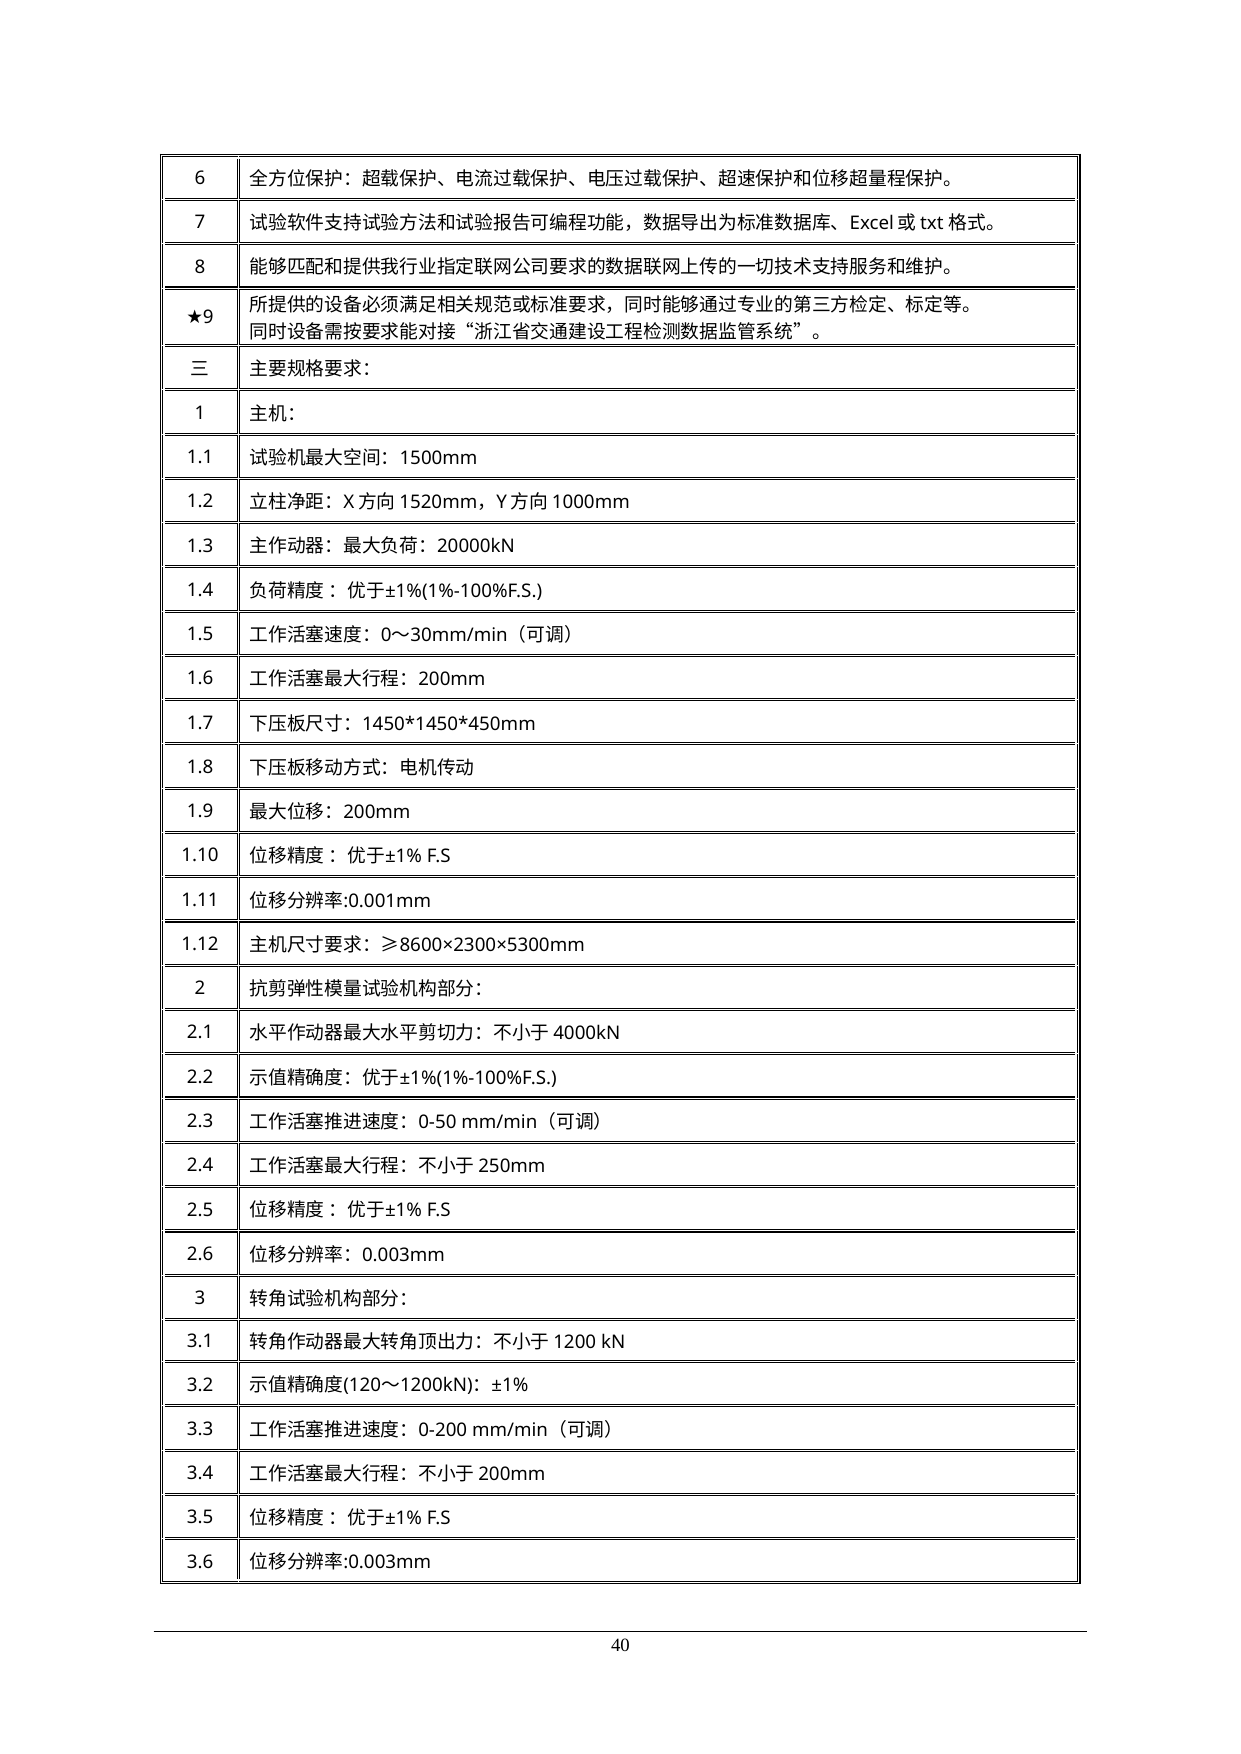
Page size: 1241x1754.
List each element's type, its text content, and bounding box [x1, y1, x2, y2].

table_cell 2.4 [163, 1141, 237, 1185]
table_cell 主作动器：最大负荷：20000kN [238, 521, 1079, 565]
table_cell 3.4 [163, 1449, 237, 1493]
table_cell 三 [161, 344, 238, 388]
table_cell 2.2 [161, 1052, 238, 1096]
table_cell 位移精度 ：优于±1% F.S [240, 1493, 1077, 1537]
table_cell 1.5 [163, 610, 237, 654]
table_cell ★9 [163, 286, 237, 344]
table_cell 1 [161, 388, 238, 432]
table_cell 试验机最大空间：1500mm [240, 433, 1077, 477]
table_cell 立柱净距：X方向1520mm，Y方向1000mm [240, 477, 1077, 521]
table_cell 所提供的设备必须满足相关规范或标准要求，同时能够通过专业的第三方检定、标定等。 同时设备需按要求能对接“浙江省交通建设工程检测数据监管系统”。 [240, 286, 1077, 344]
table_cell 工作活塞最大行程：200mm [240, 654, 1077, 698]
table_cell 3.3 [161, 1404, 238, 1448]
table_cell 负荷精度 ：优于±1%(1%-100%F.S.) [238, 565, 1079, 609]
table_cell 8 [161, 242, 238, 286]
table_cell 7 [161, 198, 238, 242]
table_cell 位移精度 ：优于±1% F.S [238, 1185, 1079, 1229]
table_cell 1.12 [161, 919, 238, 964]
table_cell 1.8 [161, 742, 238, 787]
table_cell 3.2 [161, 1360, 238, 1404]
table_cell 1.9 [163, 787, 237, 831]
table_cell 2.3 [163, 1096, 237, 1141]
table_cell 主机尺寸要求：≥8600×2300×5300mm [238, 919, 1079, 964]
table_cell 1.10 [163, 831, 237, 875]
table_cell 位移精度 ：优于±1% F.S [240, 831, 1077, 875]
table_cell 1.7 [161, 698, 238, 742]
table_cell 6 [163, 157, 238, 198]
table_cell 位移分辨率：0.003mm [238, 1229, 1079, 1273]
table_cell 1.4 [161, 565, 238, 609]
table_cell 全方位保护：超载保护、电流过载保护、电压过载保护、超速保护和位移超量程保护。 [238, 157, 1077, 198]
table_cell 下压板尺寸：1450*1450*450mm [238, 698, 1079, 742]
table_cell 2.5 [161, 1185, 238, 1229]
table_cell 3.1 [161, 1318, 238, 1360]
table_cell 3 [163, 1274, 237, 1318]
table_cell 转角试验机构部分： [240, 1274, 1077, 1318]
table_cell 1.1 [163, 433, 237, 477]
table_cell 位移分辨率:0.003mm [238, 1537, 1079, 1581]
table_cell 工作活塞速度：0～30mm/min（可调） [240, 610, 1077, 654]
table_cell 抗剪弹性模量试验机构部分： [240, 964, 1077, 1008]
table_cell 示值精确度：优于±1%(1%-100%F.S.) [238, 1052, 1079, 1096]
table_cell 能够匹配和提供我行业指定联网公司要求的数据联网上传的一切技术支持服务和维护。 [238, 242, 1079, 286]
table_cell 工作活塞推进速度：0-200 mm/min（可调） [238, 1404, 1079, 1448]
table_cell 工作活塞最大行程：不小于200mm [240, 1449, 1077, 1493]
table_cell 2.6 [161, 1229, 238, 1273]
table_cell 2.1 [161, 1008, 238, 1052]
table_cell 试验软件支持试验方法和试验报告可编程功能，数据导出为标准数据库、Excel或txt 格式。 [238, 198, 1079, 242]
table_cell 主要规格要求： [238, 344, 1079, 388]
table_cell 水平作动器最大水平剪切力：不小于4000kN [238, 1008, 1079, 1052]
table_cell 3.5 [163, 1493, 237, 1537]
table_cell 位移分辨率:0.001mm [238, 875, 1079, 919]
table_cell 最大位移：200mm [240, 787, 1077, 831]
table_cell 转角作动器最大转角顶出力：不小于1200 kN [238, 1318, 1079, 1360]
table_cell 下压板移动方式：电机传动 [238, 742, 1079, 787]
table_cell 2 [163, 964, 237, 1008]
table_cell 1.2 [163, 477, 237, 521]
table_cell 主机： [238, 388, 1079, 432]
table_cell 3.6 [161, 1537, 238, 1581]
table_cell 1.11 [161, 875, 238, 919]
table_cell 示值精确度(120～1200kN)：±1% [238, 1360, 1079, 1404]
table_cell 工作活塞推进速度：0-50 mm/min（可调） [240, 1096, 1077, 1141]
table_cell 1.3 [161, 521, 238, 565]
table_cell 工作活塞最大行程：不小于250mm [240, 1141, 1077, 1185]
table_cell 1.6 [163, 654, 237, 698]
